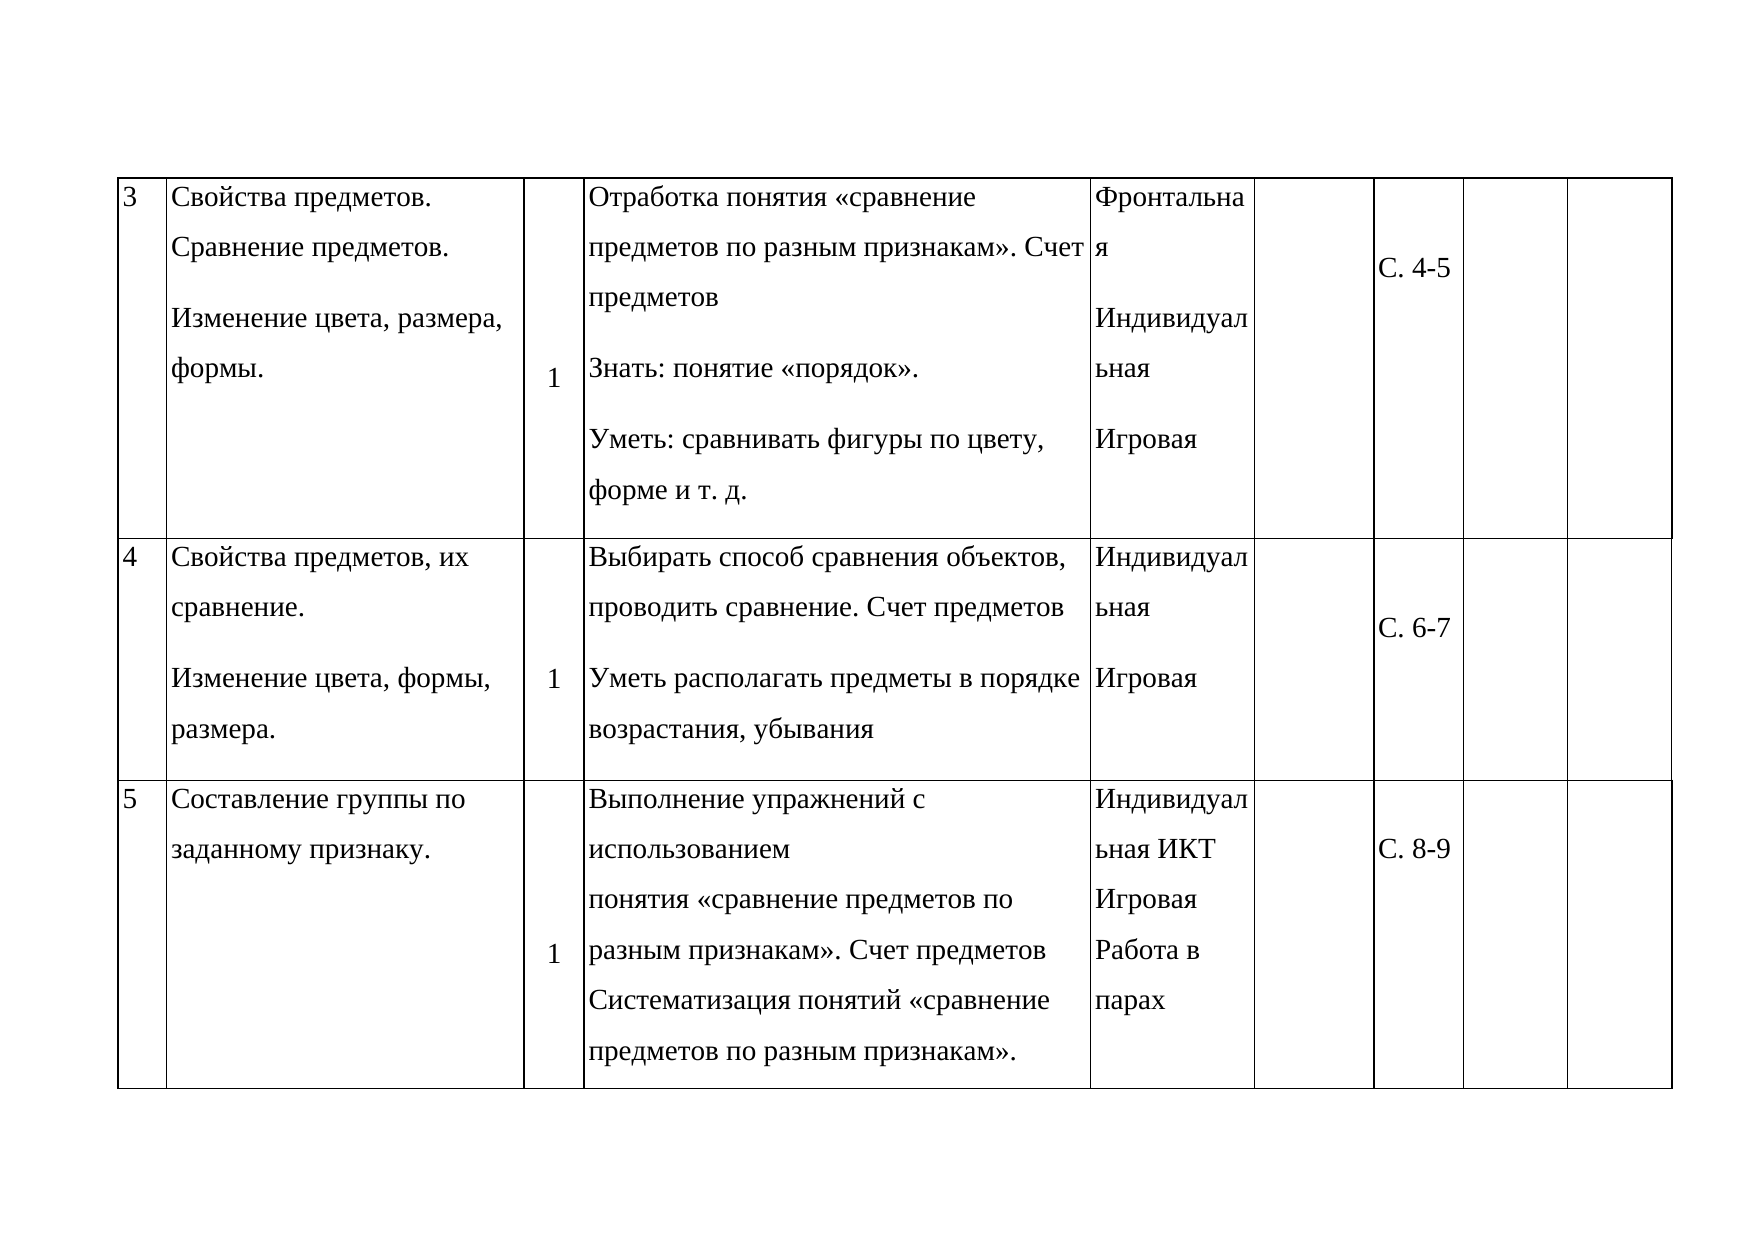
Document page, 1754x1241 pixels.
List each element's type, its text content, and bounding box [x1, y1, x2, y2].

table_cell [1568, 539, 1671, 779]
table_cell Составление группы по заданному признаку. [167, 781, 523, 1088]
table_cell Выбирать способ сравнения объектов, проводить сравнение. Счет предметов Уметь располагать предметы в порядке возрастания, убывания [585, 539, 1090, 779]
table_cell Свойства предметов. Сравнение предметов. Изменение цвета, размера, формы. [167, 179, 523, 537]
table_cell Свойства предметов, их сравнение. Изменение цвета, формы, размера. [167, 539, 523, 779]
table_cell [1464, 781, 1567, 1088]
table_cell 1 [525, 781, 583, 1088]
table_cell Индивидуальная Игровая [1091, 539, 1254, 779]
table_cell [1464, 539, 1567, 779]
table_cell [1464, 179, 1567, 537]
table_cell С. 4-5 [1375, 179, 1463, 537]
table_cell С. 6-7 [1375, 539, 1463, 779]
table_cell 3 [119, 179, 166, 537]
table_cell 5 [119, 781, 166, 1088]
table_cell Выполнение упражнений с использованием понятия «сравнение предметов по разным признакам». Счет предметов Систематизация понятий «сравнение предметов по разным признакам». [585, 781, 1090, 1088]
table_cell [1255, 179, 1373, 537]
table_cell [1568, 179, 1671, 537]
table_cell 4 [119, 539, 166, 779]
table_cell [1568, 781, 1671, 1088]
table_cell Фронтальная Индивидуальная Игровая [1091, 179, 1254, 537]
table_cell Индивидуальная ИКТ Игровая Работа в парах [1091, 781, 1254, 1088]
table_cell С. 8-9 [1375, 781, 1463, 1088]
table_cell Отработка понятия «сравнение предметов по разным признакам». Счет предметов Знать: понятие «порядок». Уметь: сравнивать фигуры по цвету, форме и т. д. [585, 179, 1090, 537]
table_cell [1255, 781, 1373, 1088]
table_cell 1 [525, 539, 583, 779]
table_cell 1 [525, 179, 583, 537]
table_cell [1255, 539, 1373, 779]
